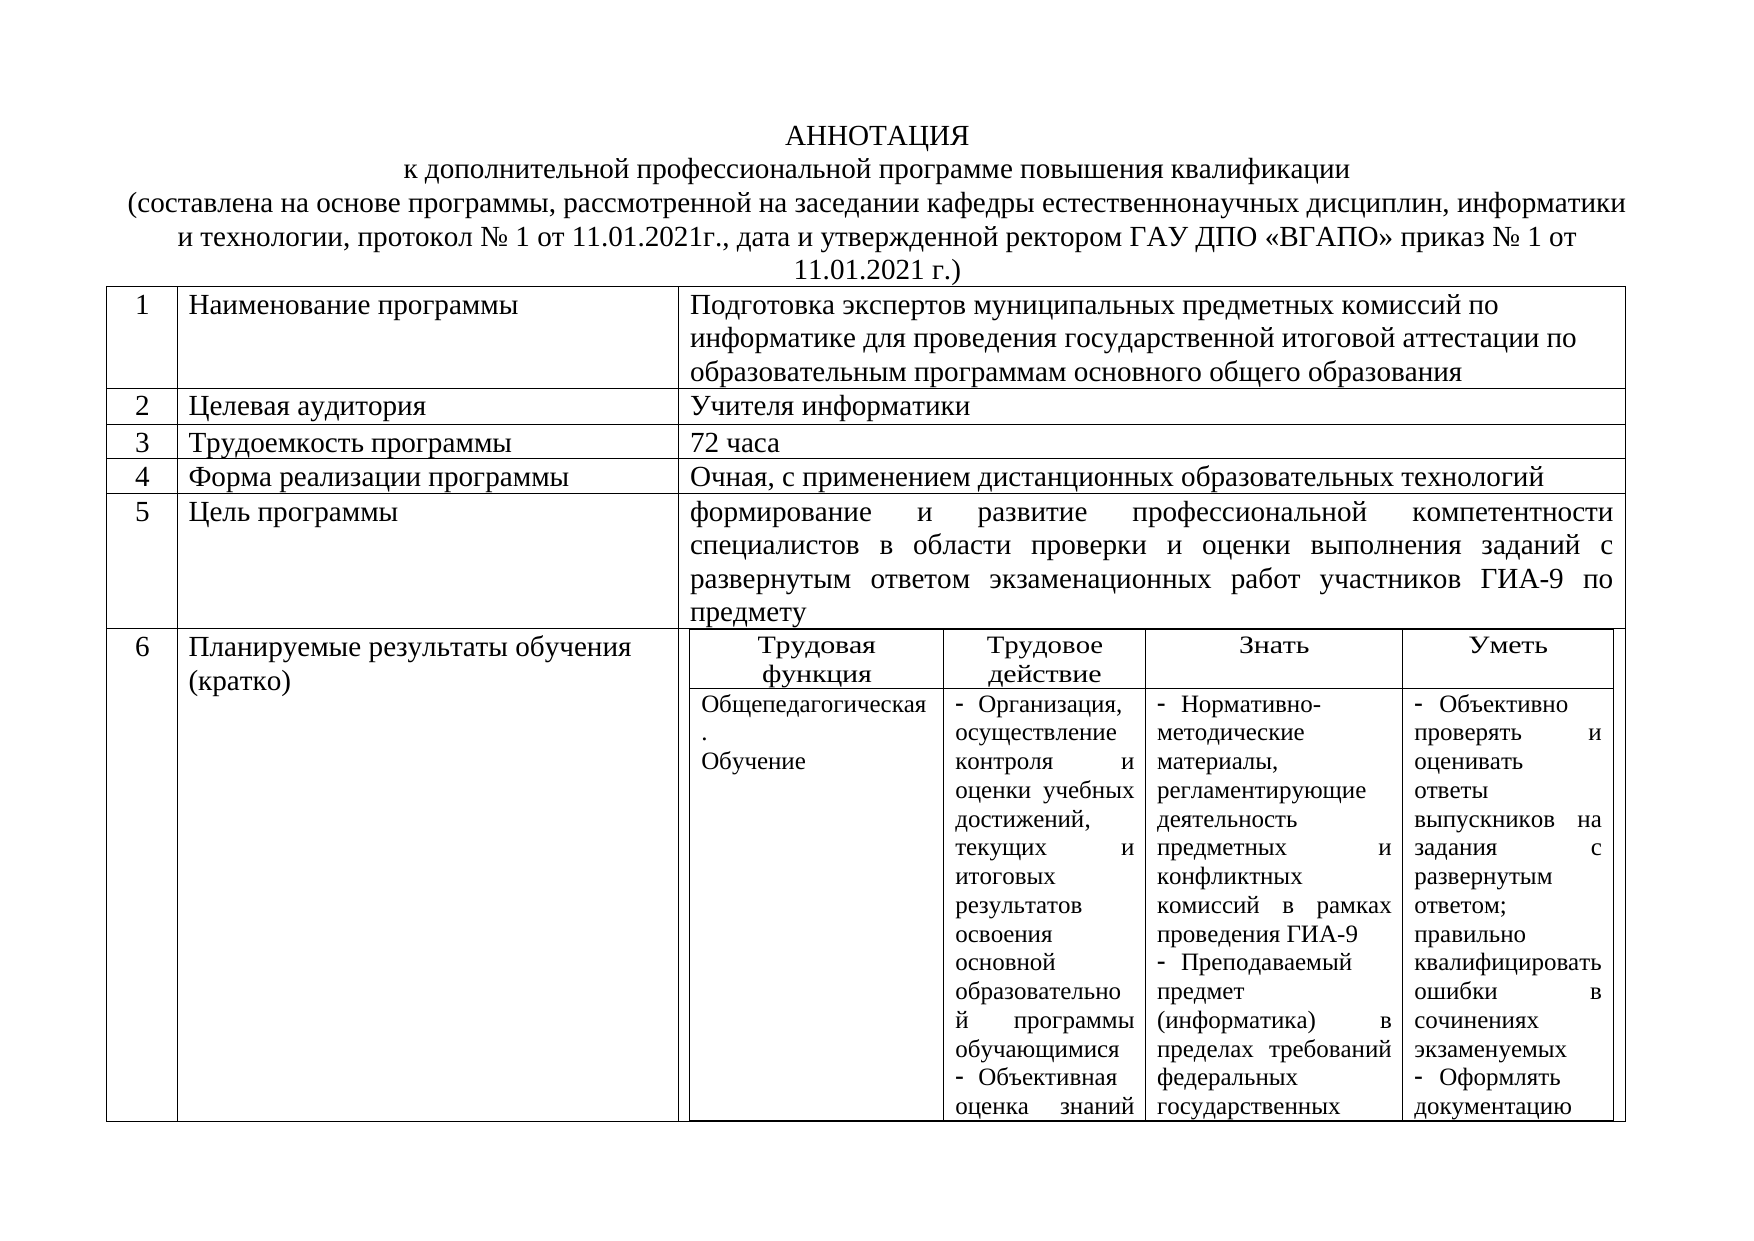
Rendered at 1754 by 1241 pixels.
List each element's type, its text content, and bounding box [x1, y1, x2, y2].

table_cell формирование и развитие профессиональной компетентности специалистов в области проверки и оценки выполнения заданий с развернутым ответом экзаменационных работ участников ГИА-9 по предмету [679, 494, 1625, 628]
table_cell Трудоемкость программы [178, 425, 678, 458]
table_cell [1146, 689, 1402, 1120]
table_cell [1146, 630, 1402, 688]
table_cell 2 [107, 389, 177, 424]
table_cell [690, 630, 943, 688]
table_cell [690, 689, 943, 1120]
table_cell Целевая аудитория [178, 389, 678, 424]
table_cell [1614, 629, 1625, 1121]
table_cell 3 [107, 425, 177, 458]
table_cell 6 [107, 629, 177, 1121]
text (составлена на основе программы, рассмотренной на заседании кафедры естественнонаучных дисциплин, информатики и технологии, протокол № 1 от 11.01.2021г., дата и утвержденной ректором ГАУ ДПО «ВГАПО» приказ № 1 от 11.01.2021 г.) [118, 185, 1636, 286]
table_cell [944, 630, 1145, 688]
table_cell 4 [107, 459, 177, 493]
text АННОТАЦИЯ [118, 118, 1636, 152]
table_cell 5 [107, 494, 177, 628]
table_cell [1403, 689, 1613, 1120]
table_cell [1403, 630, 1613, 688]
table_header Наименование программы [178, 287, 678, 387]
table_header 1 [107, 287, 177, 387]
table_cell Форма реализации программы [178, 459, 678, 493]
table_cell Учителя информатики [679, 389, 1625, 424]
table_cell Цель программы [178, 494, 678, 628]
text к дополнительной профессиональной программе повышения квалификации [118, 152, 1636, 185]
table_header Подготовка экспертов муниципальных предметных комиссий по информатике для проведения государственной итоговой аттестации по образовательным программам основного общего образования [679, 287, 1625, 387]
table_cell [178, 629, 678, 1121]
table_cell [944, 689, 1145, 1120]
table_cell 72 часа [679, 425, 1625, 458]
table_cell [679, 629, 689, 1121]
table_cell Очная, с применением дистанционных образовательных технологий [679, 459, 1625, 493]
